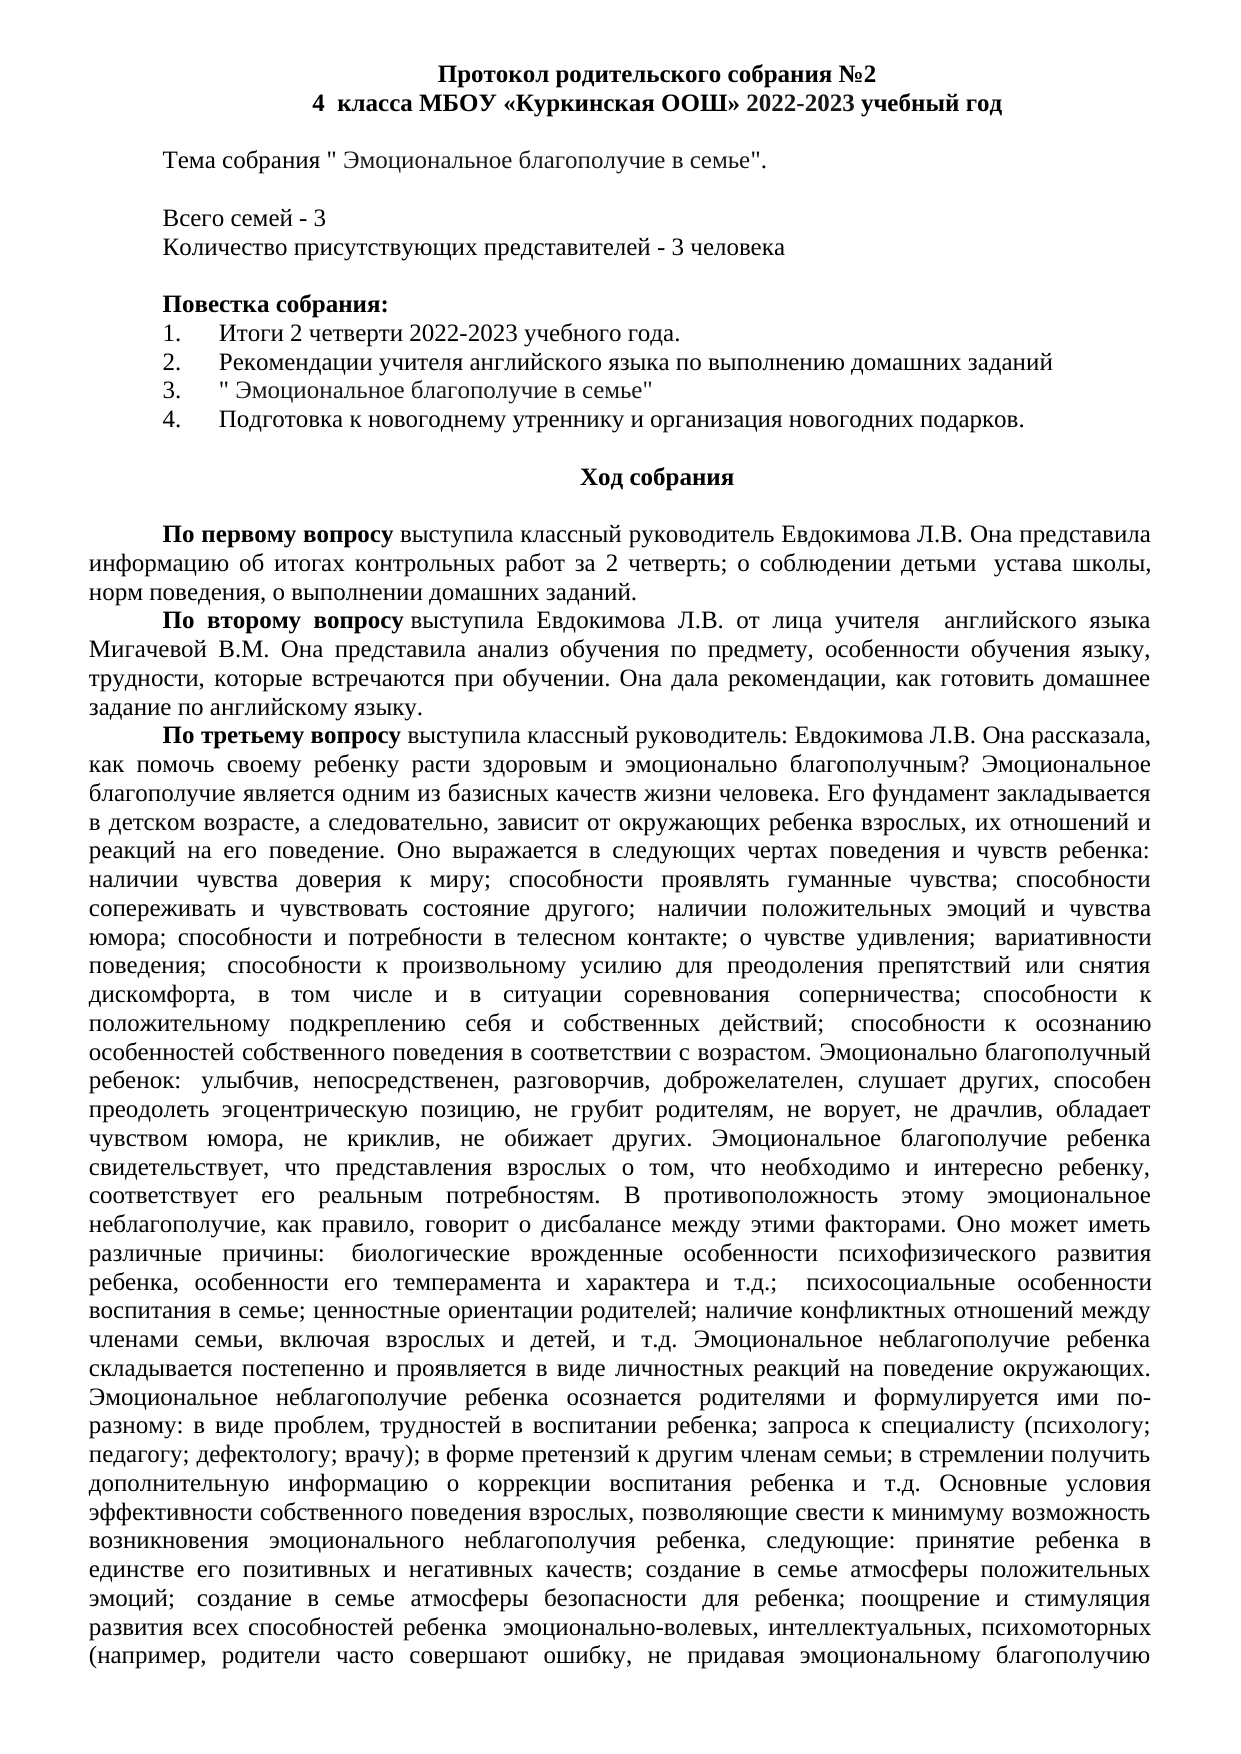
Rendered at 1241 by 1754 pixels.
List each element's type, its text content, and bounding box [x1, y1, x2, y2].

text 4 класса МБОУ «Куркинская ООШ» 2022-2023 учебный год [89, 88, 1152, 117]
text По второму вопросу выступила Евдокимова Л.В. от лица учителя английского языка Мигачевой В.М. Она представила анализ обучения по предмету, особенности обучения языку, трудности, которые встречаются при обучении. Она дала рекомендации, как готовить домашнее задание по английскому языку. [89, 605, 1152, 720]
text 3. " Эмоциональное благополучие в семье" [89, 375, 1152, 404]
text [89, 720, 1152, 1669]
text 4. Подготовка к новогоднему утреннику и организация новогодних подарков. [89, 404, 1152, 433]
text Тема собрания " Эмоциональное благополучие в семье". [89, 145, 1152, 174]
text По первому вопросу выступила классный руководитель Евдокимова Л.В. Она представила информацию об итогах контрольных работ за 2 четверть; о соблюдении детьми устава школы, норм поведения, о выполнении домашних заданий. [89, 519, 1152, 605]
text Ход собрания [89, 462, 1152, 490]
text Повестка собрания: [89, 289, 1152, 318]
text 2. Рекомендации учителя английского языка по выполнению домашних заданий [89, 347, 1152, 375]
text Протокол родительского собрания №2 [89, 59, 1152, 88]
text 1. Итоги 2 четверти 2022-2023 учебного года. [89, 318, 1152, 347]
text Количество присутствующих представителей - 3 человека [89, 232, 1152, 260]
text Всего семей - 3 [89, 203, 1152, 232]
